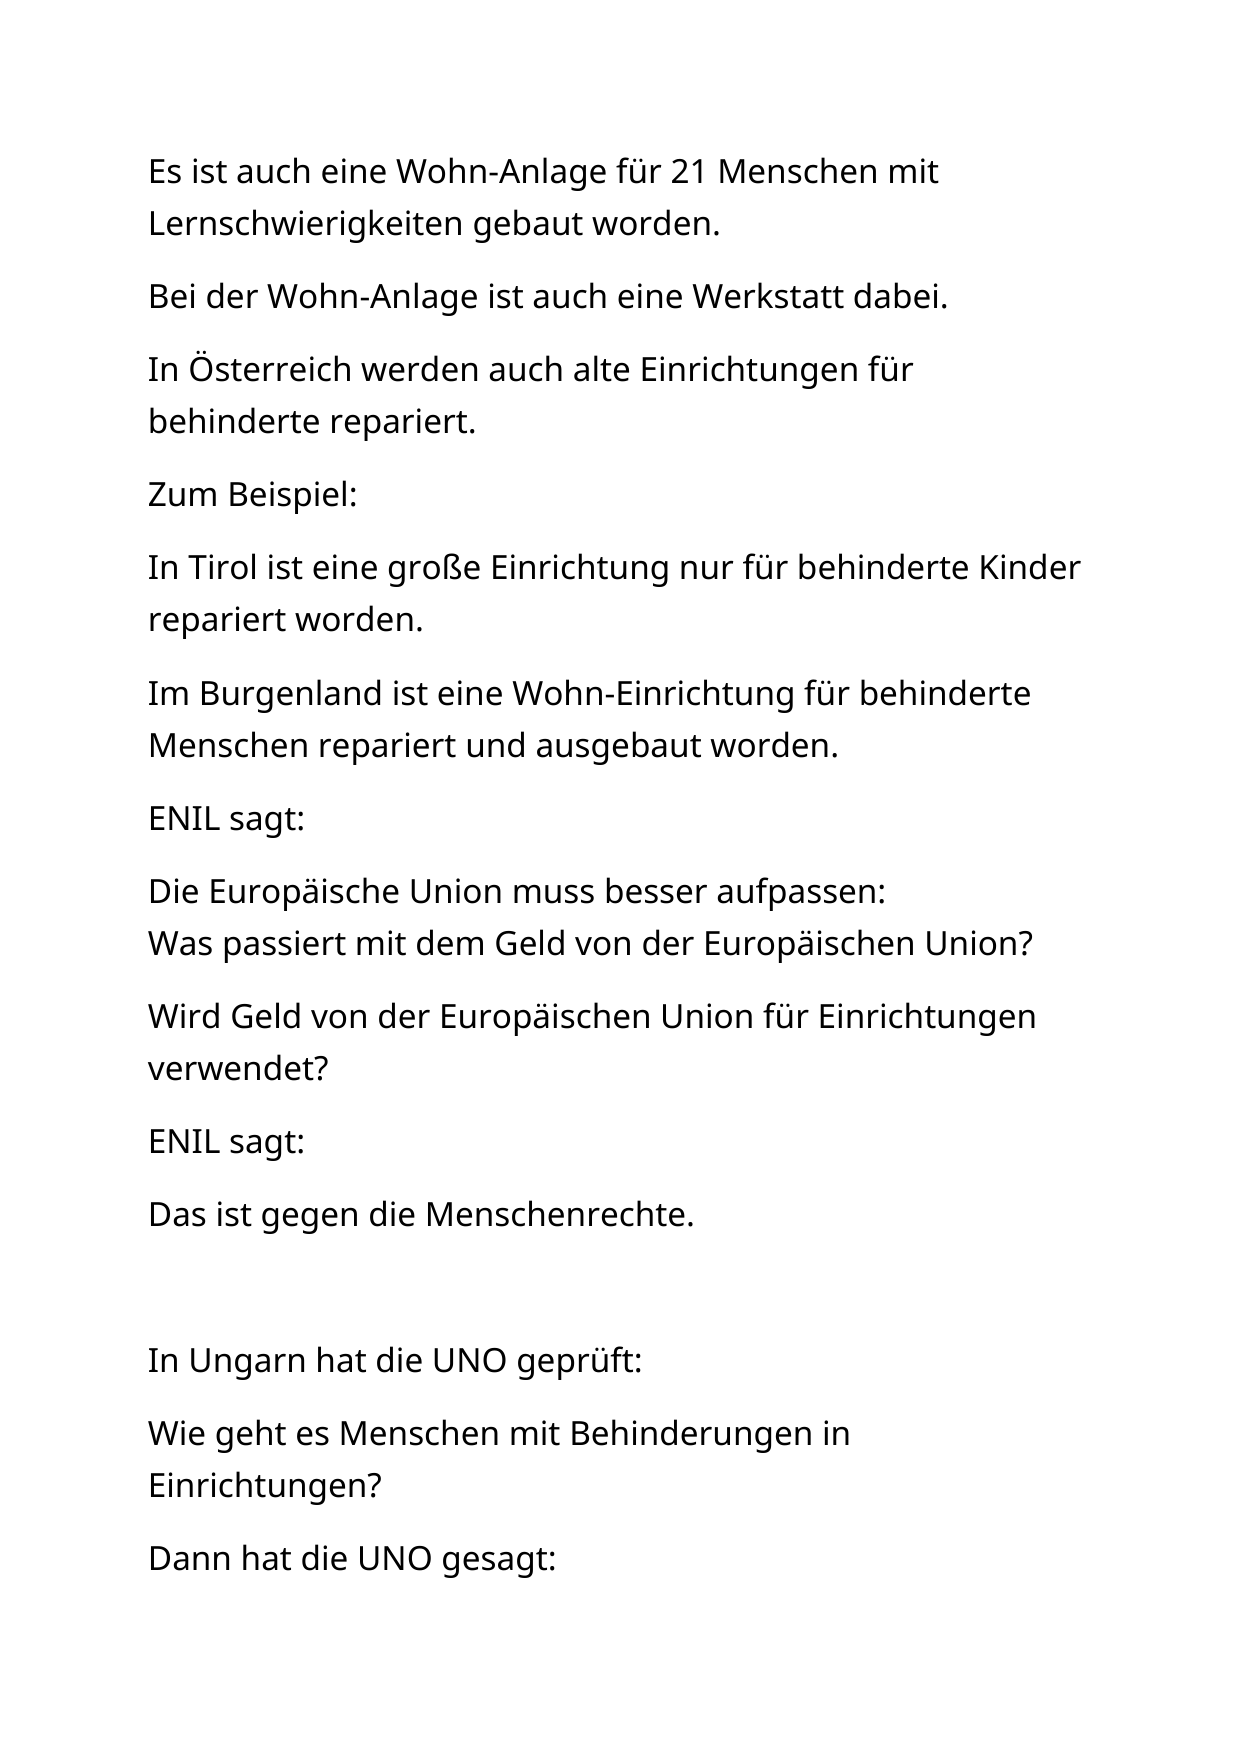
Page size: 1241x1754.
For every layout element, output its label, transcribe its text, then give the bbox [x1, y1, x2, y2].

text In Ungarn hat die UNO geprüft: [148, 1337, 1093, 1382]
text Die Europäische Union muss besser aufpassen: Was passiert mit dem Geld von der Europäischen Union? [148, 867, 1093, 965]
text Es ist auch eine Wohn-Anlage für 21 Menschen mit Lernschwierigkeiten gebaut worden. [148, 148, 1093, 245]
text ENIL sagt: [148, 1118, 1093, 1163]
text Das ist gegen die Menschenrechte. [148, 1191, 1093, 1236]
text Zum Beispiel: [148, 471, 1093, 516]
text Wird Geld von der Europäischen Union für Einrichtungen verwendet? [148, 993, 1093, 1090]
text In Österreich werden auch alte Einrichtungen für behinderte repariert. [148, 346, 1093, 443]
text Bei der Wohn-Anlage ist auch eine Werkstatt dabei. [148, 273, 1093, 318]
text Dann hat die UNO gesagt: [148, 1535, 1093, 1581]
text Im Burgenland ist eine Wohn-Einrichtung für behinderte Menschen repariert und ausgebaut worden. [148, 669, 1093, 767]
text ENIL sagt: [148, 794, 1093, 840]
text In Tirol ist eine große Einrichtung nur für behinderte Kinder repariert worden. [148, 544, 1093, 642]
text Wie geht es Menschen mit Behinderungen in Einrichtungen? [148, 1410, 1093, 1508]
